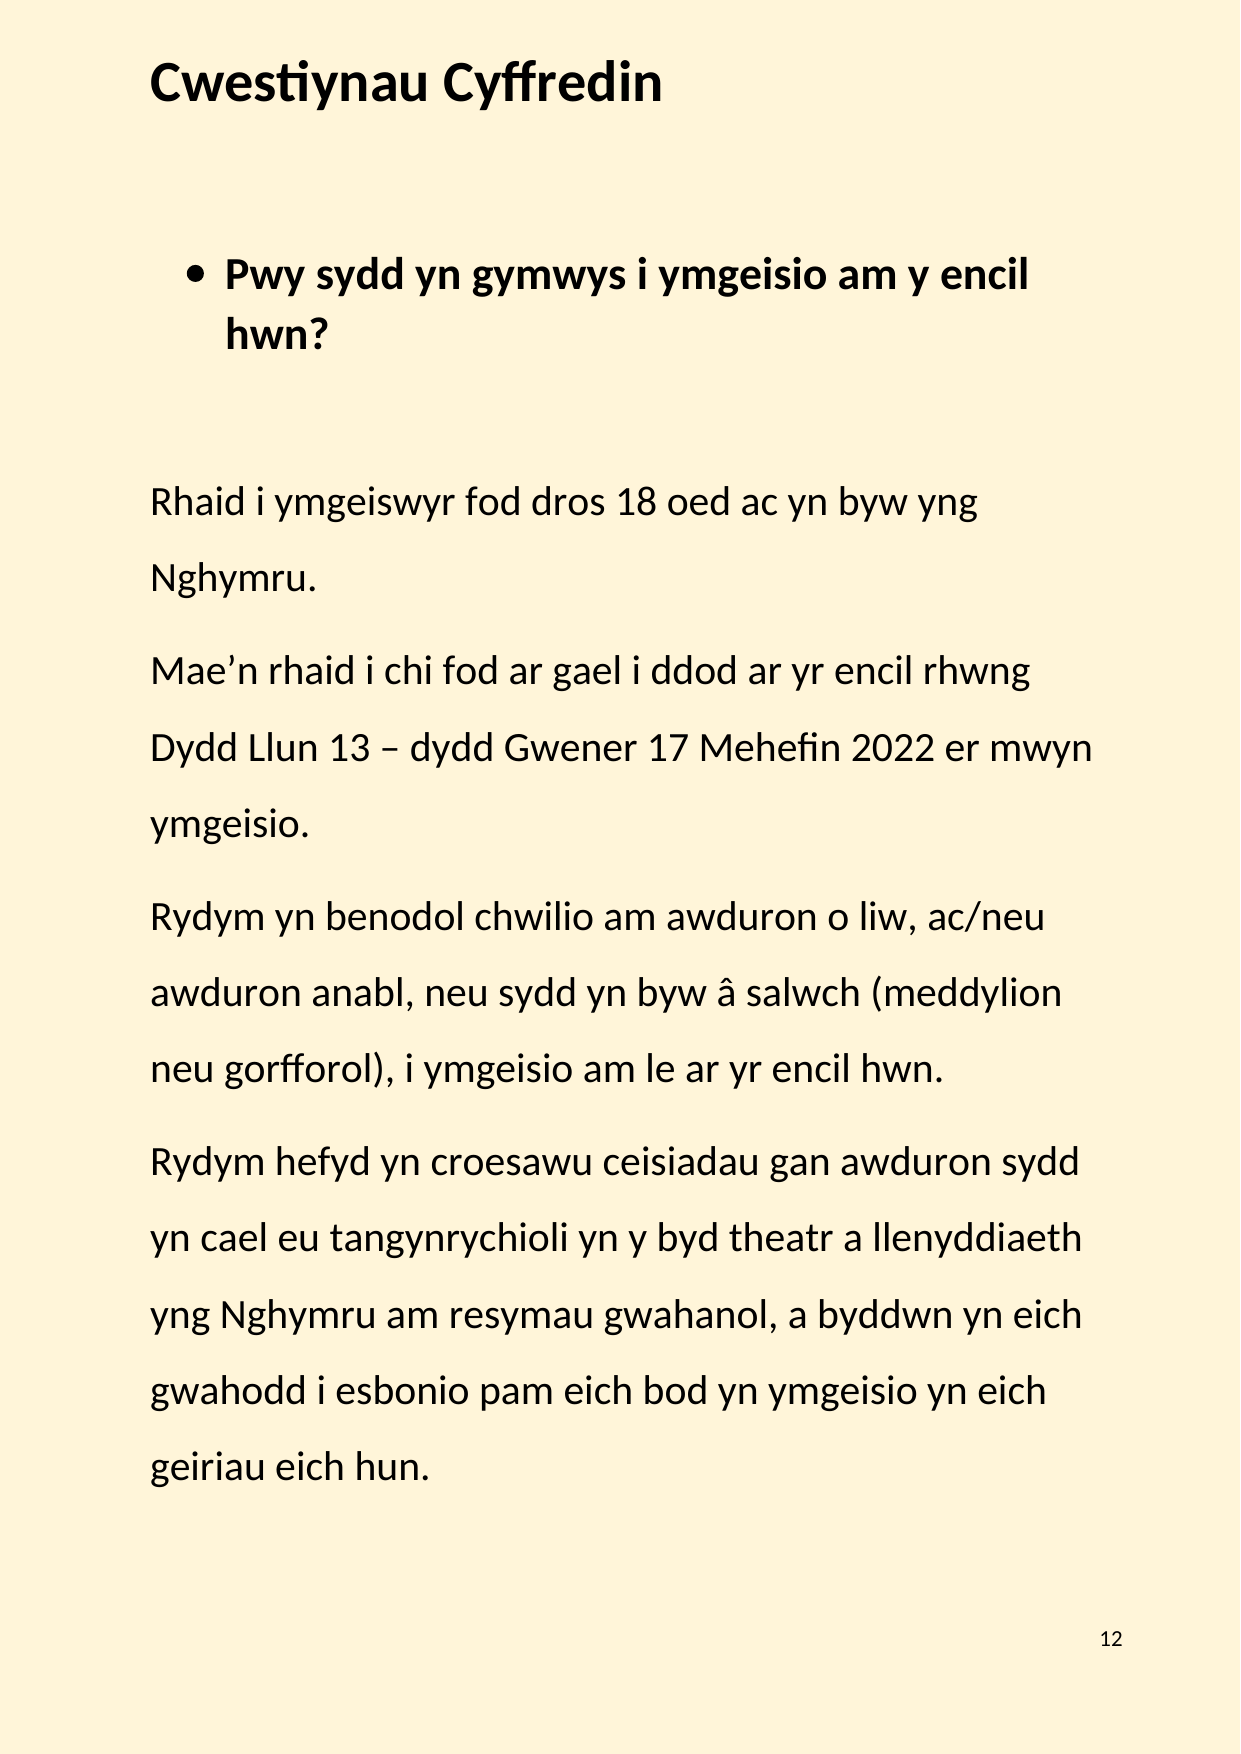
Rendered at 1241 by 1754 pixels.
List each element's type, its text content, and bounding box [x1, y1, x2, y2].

text Rydym yn benodol chwilio am awduron o liw, ac/neu awduron anabl, neu sydd yn byw â salwch (meddylion neu gorfforol), i ymgeisio am le ar yr encil hwn. [150, 890, 1122, 1093]
text Rydym hefyd yn croesawu ceisiadau gan awduron sydd yn cael eu tangynrychioli yn y byd theatr a llenyddiaeth yng Nghymru am resymau gwahanol, a byddwn yn eich gwahodd i esbonio pam eich bod yn ymgeisio yn eich geiriau eich hun. [150, 1135, 1122, 1491]
text Mae’n rhaid i chi fod ar gael i ddod ar yr encil rhwng Dydd Llun 13 – dydd Gwener 17 Mehefin 2022 er mwyn ymgeisio. [150, 644, 1122, 848]
text Cwestiynau Cyffredin [150, 44, 1122, 145]
list Pwy sydd yn gymwys i ymgeisio am y encil hwn? [187, 245, 1122, 361]
text Rhaid i ymgeiswyr fod dros 18 oed ac yn byw yng Nghymru. [150, 475, 1122, 602]
